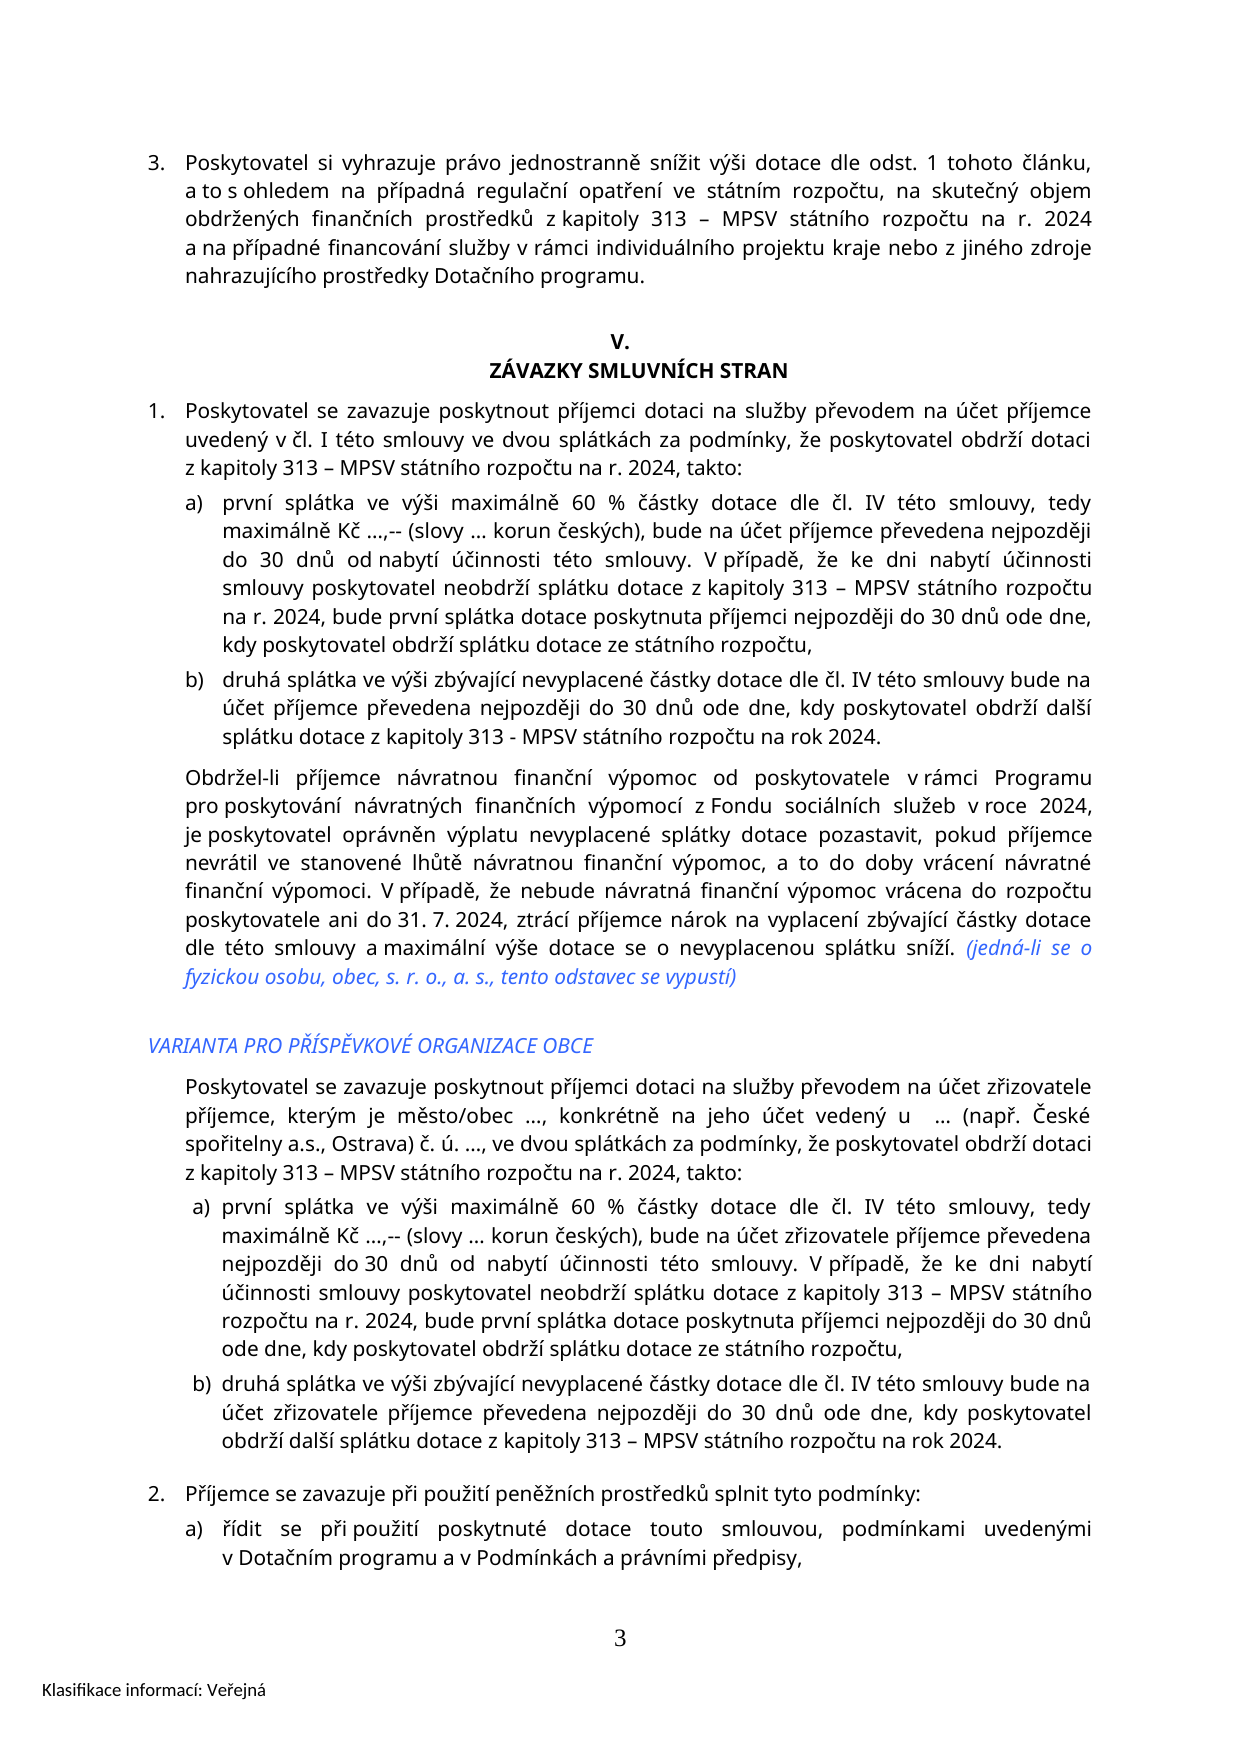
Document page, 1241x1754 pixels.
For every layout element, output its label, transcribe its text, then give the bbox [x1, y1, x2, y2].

list Poskytovatel si vyhrazuje právo jednostranně snížit výši dotace dle odst. 1 tohoto článku, a to s ohledem na případná regulační opatření ve státním rozpočtu, na skutečný objem obdržených finančních prostředků z kapitoly 313 – MPSV státního rozpočtu na r. 2024 a na případné financování služby v rámci individuálního projektu kraje nebo z jiného zdroje nahrazujícího prostředky Dotačního programu. [148, 148, 1093, 290]
text Poskytovatel se zavazuje poskytnout příjemci dotaci na služby převodem na účet zřizovatele příjemce, kterým je město/obec …, konkrétně na jeho účet vedený u … (např. České spořitelny a.s., Ostrava) č. ú. …, ve dvou splátkách za podmínky, že poskytovatel obdrží dotaci z kapitoly 313 – MPSV státního rozpočtu na r. 2024, takto: [185, 1072, 1093, 1186]
list Příjemce se zavazuje při použití peněžních prostředků splnit tyto podmínky: [148, 1479, 1093, 1508]
list první splátka ve výši maximálně 60 % částky dotace dle čl. IV této smlouvy, tedy maximálně Kč …,-- (slovy … korun českých), bude na účet zřizovatele příjemce převedena nejpozději do 30 dnů od nabytí účinnosti této smlouvy. V případě, že ke dni nabytí účinnosti smlouvy poskytovatel neobdrží splátku dotace z kapitoly 313 – MPSV státního rozpočtu na r. 2024, bude první splátka dotace poskytnuta příjemci nejpozději do 30 dnů ode dne, kdy poskytovatel obdrží splátku dotace ze státního rozpočtu, [192, 1192, 1093, 1363]
list druhá splátka ve výši zbývající nevyplacené částky dotace dle čl. IV této smlouvy bude na účet zřizovatele příjemce převedena nejpozději do 30 dnů ode dne, kdy poskytovatel obdrží další splátku dotace z kapitoly 313 – MPSV státního rozpočtu na rok 2024. [192, 1369, 1093, 1454]
list řídit se při použití poskytnuté dotace touto smlouvou, podmínkami uvedenými v Dotačním programu a v Podmínkách a právními předpisy, [185, 1514, 1093, 1571]
list první splátka ve výši maximálně 60 % částky dotace dle čl. IV této smlouvy, tedy maximálně Kč …,-- (slovy … korun českých), bude na účet příjemce převedena nejpozději do 30 dnů od nabytí účinnosti této smlouvy. V případě, že ke dni nabytí účinnosti smlouvy poskytovatel neobdrží splátku dotace z kapitoly 313 – MPSV státního rozpočtu na r. 2024, bude první splátka dotace poskytnuta příjemci nejpozději do 30 dnů ode dne, kdy poskytovatel obdrží splátku dotace ze státního rozpočtu, [185, 488, 1093, 659]
list druhá splátka ve výši zbývající nevyplacené částky dotace dle čl. IV této smlouvy bude na účet příjemce převedena nejpozději do 30 dnů ode dne, kdy poskytovatel obdrží další splátku dotace z kapitoly 313 - MPSV státního rozpočtu na rok 2024. [185, 665, 1093, 750]
text ZÁVAZKY SMLUVNÍCH STRAN [185, 356, 1093, 384]
list Poskytovatel se zavazuje poskytnout příjemci dotaci na služby převodem na účet příjemce uvedený v čl. I této smlouvy ve dvou splátkách za podmínky, že poskytovatel obdrží dotaci z kapitoly 313 – MPSV státního rozpočtu na r. 2024, takto: [148, 397, 1093, 482]
text V. [148, 327, 1093, 356]
text VARIANTA PRO PŘÍSPĚVKOVÉ ORGANIZACE OBCE [148, 1031, 1093, 1060]
text Obdržel-li příjemce návratnou finanční výpomoc od poskytovatele v rámci Programu pro poskytování návratných finančních výpomocí z Fondu sociálních služeb v roce 2024, je poskytovatel oprávněn výplatu nevyplacené splátky dotace pozastavit, pokud příjemce nevrátil ve stanovené lhůtě návratnou finanční výpomoc, a to do doby vrácení návratné finanční výpomoci. V případě, že nebude návratná finanční výpomoc vrácena do rozpočtu poskytovatele ani do 31. 7. 2024, ztrácí příjemce nárok na vyplacení zbývající částky dotace dle této smlouvy a maximální výše dotace se o nevyplacenou splátku sníží. (jedná-li se o fyzickou osobu, obec, s. r. o., a. s., tento odstavec se vypustí) [185, 763, 1093, 990]
